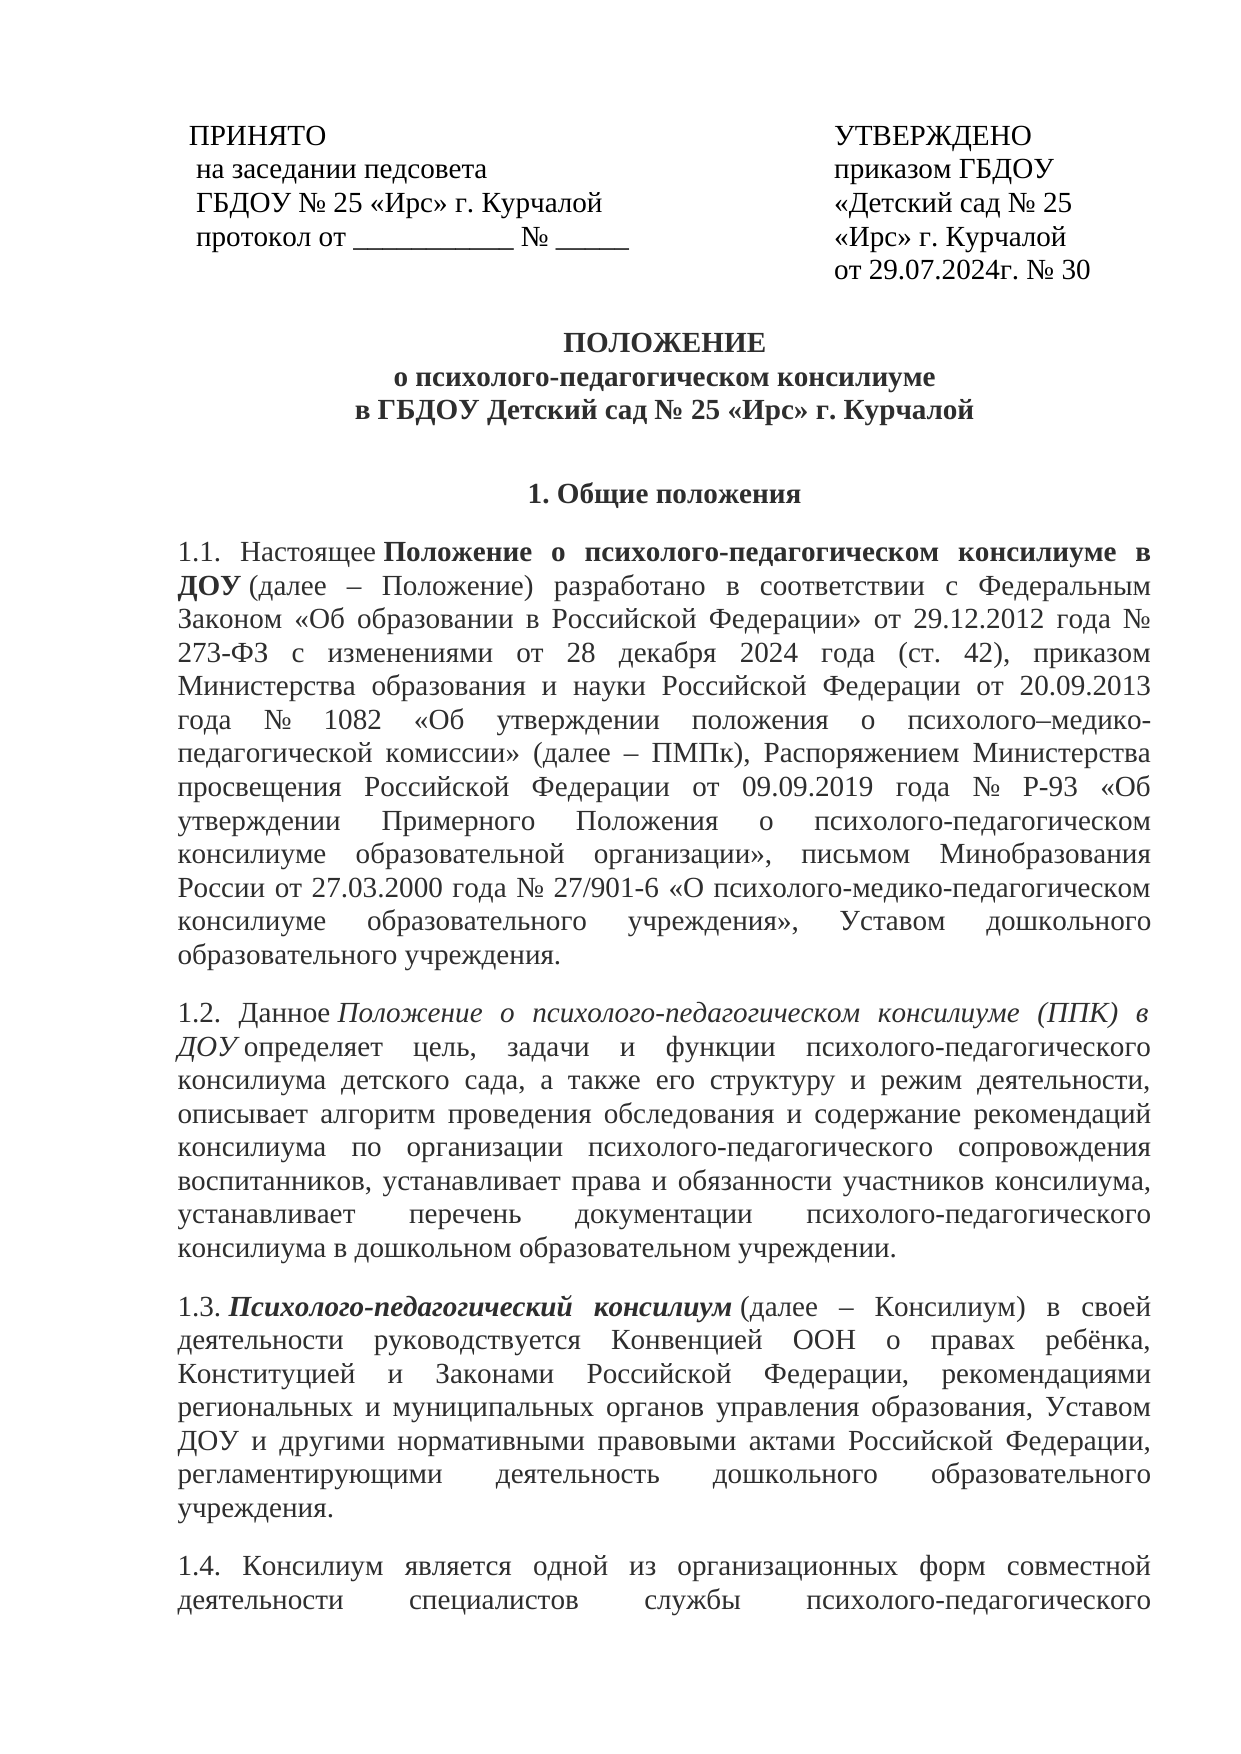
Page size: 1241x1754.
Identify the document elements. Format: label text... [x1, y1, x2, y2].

table_header УТВЕРЖДЕНО приказом ГБДОУ «Детский сад № 25 «Ирс» г. Курчалой от 29.07.2024г. № 30 [764, 118, 1240, 325]
text ПОЛОЖЕНИЕ [177, 325, 1152, 359]
text 1.2. Данное Положение о психолого-педагогическом консилиуме (ППК) в ДОУ определяет цель, задачи и функции психолого-педагогического консилиума детского сада, а также его структуру и режим деятельности, описывает алгоритм проведения обследования и содержание рекомендаций консилиума по организации психолого-педагогического сопровождения воспитанников, устанавливает права и обязанности участников консилиума, устанавливает перечень документации психолого-педагогического консилиума в дошкольном образовательном учреждении. [177, 995, 1152, 1264]
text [177, 1548, 1152, 1616]
text о психолого-педагогическом консилиуме [177, 359, 1152, 392]
table_header ПРИНЯТО на заседании педсовета ГБДОУ № 25 «Ирс» г. Курчалой протокол от ___________ № _____ [177, 118, 764, 325]
text 1.1. Настоящее Положение о психолого-педагогическом консилиуме в ДОУ (далее – Положение) разработано в соответствии с Федеральным Законом «Об образовании в Российской Федерации» от 29.12.2012 года № 273-ФЗ с изменениями от 28 декабря 2024 года (ст. 42), приказом Министерства образования и науки Российской Федерации от 20.09.2013 года № 1082 «Об утверждении положения о психолого–медико-педагогической комиссии» (далее – ПМПк), Распоряжением Министерства просвещения Российской Федерации от 09.09.2019 года № Р-93 «Об утверждении Примерного Положения о психолого-педагогическом консилиуме образовательной организации», письмом Минобразования России от 27.03.2000 года № 27/901-6 «О психолого-медико-педагогическом консилиуме образовательного учреждения», Уставом дошкольного образовательного учреждения. [177, 534, 1152, 970]
text 1.3. Психолого-педагогический консилиум (далее – Консилиум) в своей деятельности руководствуется Конвенцией ООН о правах ребёнка, Конституцией и Законами Российской Федерации, рекомендациями региональных и муниципальных органов управления образования, Уставом ДОУ и другими нормативными правовыми актами Российской Федерации, регламентирующими деятельность дошкольного образовательного учреждения. [177, 1289, 1152, 1523]
text в ГБДОУ Детский сад № 25 «Ирс» г. Курчалой [177, 392, 1152, 426]
text 1. Общие положения [177, 476, 1152, 509]
